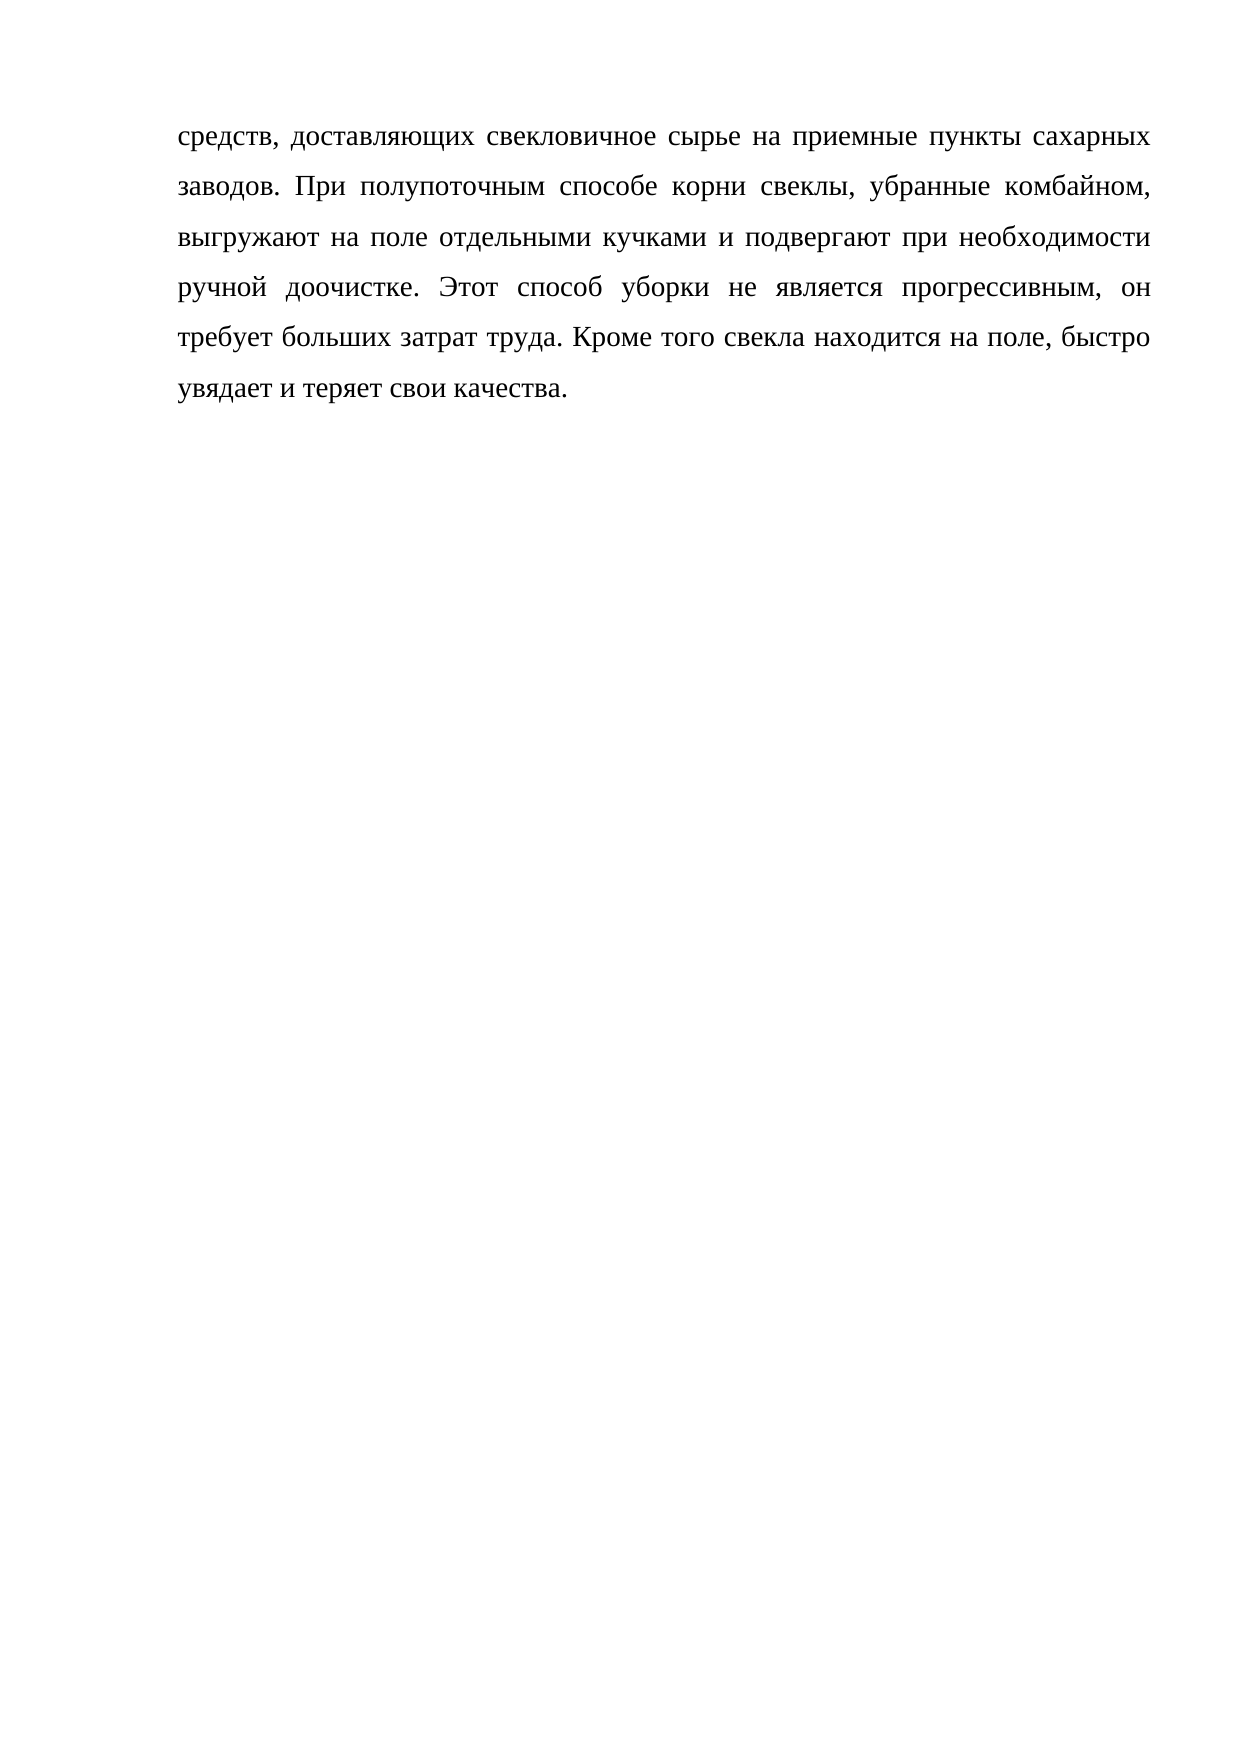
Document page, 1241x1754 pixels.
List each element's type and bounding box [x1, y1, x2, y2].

text [177, 118, 1152, 403]
